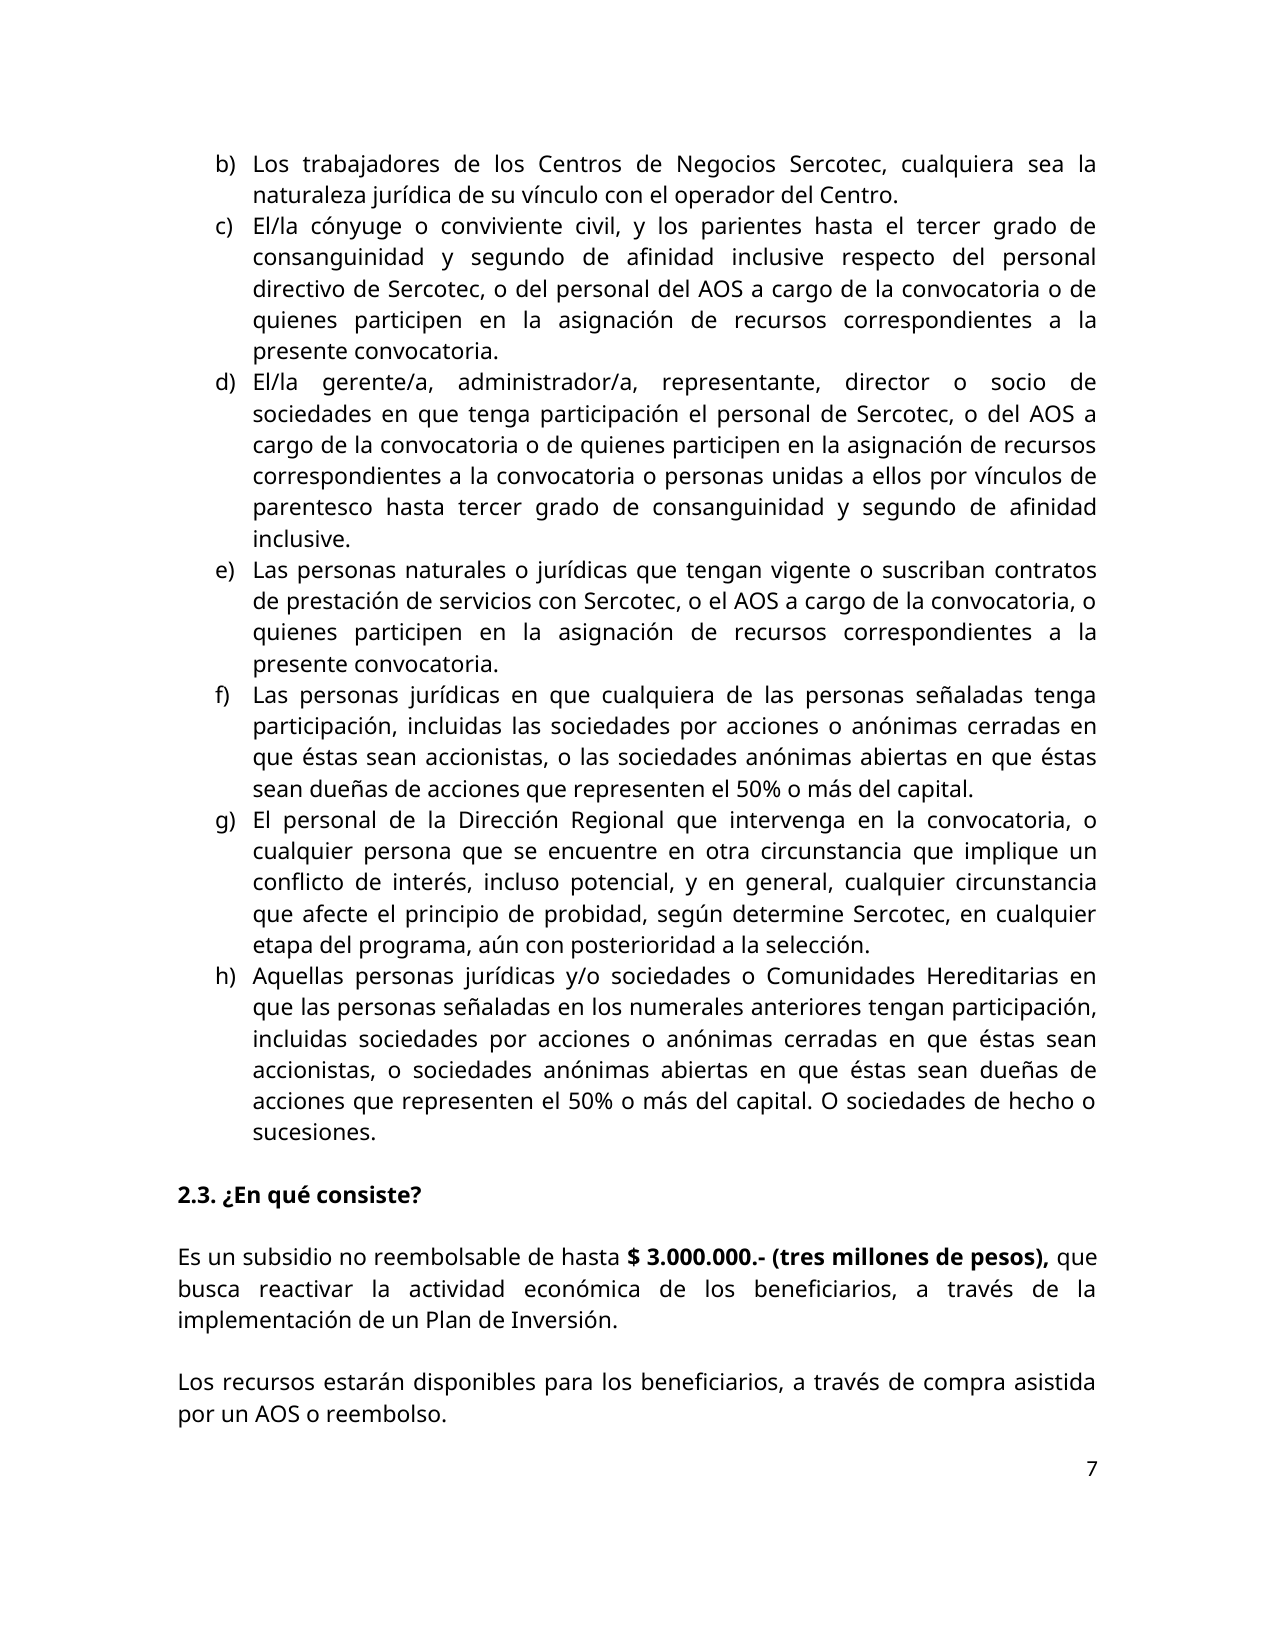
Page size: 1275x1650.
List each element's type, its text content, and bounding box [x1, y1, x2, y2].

list Las personas jurídicas en que cualquiera de las personas señaladas tenga participación, incluidas las sociedades por acciones o anónimas cerradas en que éstas sean accionistas, o las sociedades anónimas abiertas en que éstas sean dueñas de acciones que representen el 50% o más del capital. [215, 679, 1098, 804]
list Aquellas personas jurídicas y/o sociedades o Comunidades Hereditarias en que las personas señaladas en los numerales anteriores tengan participación, incluidas sociedades por acciones o anónimas cerradas en que éstas sean accionistas, o sociedades anónimas abiertas en que éstas sean dueñas de acciones que representen el 50% o más del capital. O sociedades de hecho o sucesiones. [215, 960, 1098, 1148]
text 2.3. ¿En qué consiste? [177, 1179, 1098, 1210]
text Es un subsidio no reembolsable de hasta $ 3.000.000.- (tres millones de pesos), que busca reactivar la actividad económica de los beneficiarios, a través de la implementación de un Plan de Inversión. [102, 1241, 1098, 1335]
list El/la cónyuge o conviviente civil, y los parientes hasta el tercer grado de consanguinidad y segundo de afinidad inclusive respecto del personal directivo de Sercotec, o del personal del AOS a cargo de la convocatoria o de quienes participen en la asignación de recursos correspondientes a la presente convocatoria. [215, 210, 1098, 366]
list Los trabajadores de los Centros de Negocios Sercotec, cualquiera sea la naturaleza jurídica de su vínculo con el operador del Centro. [215, 148, 1098, 210]
list El/la gerente/a, administrador/a, representante, director o socio de sociedades en que tenga participación el personal de Sercotec, o del AOS a cargo de la convocatoria o de quienes participen en la asignación de recursos correspondientes a la convocatoria o personas unidas a ellos por vínculos de parentesco hasta tercer grado de consanguinidad y segundo de afinidad inclusive. [215, 366, 1098, 554]
text Los recursos estarán disponibles para los beneficiarios, a través de compra asistida por un AOS o reembolso. [102, 1366, 1098, 1429]
list El personal de la Dirección Regional que intervenga en la convocatoria, o cualquier persona que se encuentre en otra circunstancia que implique un conflicto de interés, incluso potencial, y en general, cualquier circunstancia que afecte el principio de probidad, según determine Sercotec, en cualquier etapa del programa, aún con posterioridad a la selección. [215, 804, 1098, 960]
list Las personas naturales o jurídicas que tengan vigente o suscriban contratos de prestación de servicios con Sercotec, o el AOS a cargo de la convocatoria, o quienes participen en la asignación de recursos correspondientes a la presente convocatoria. [215, 554, 1098, 679]
